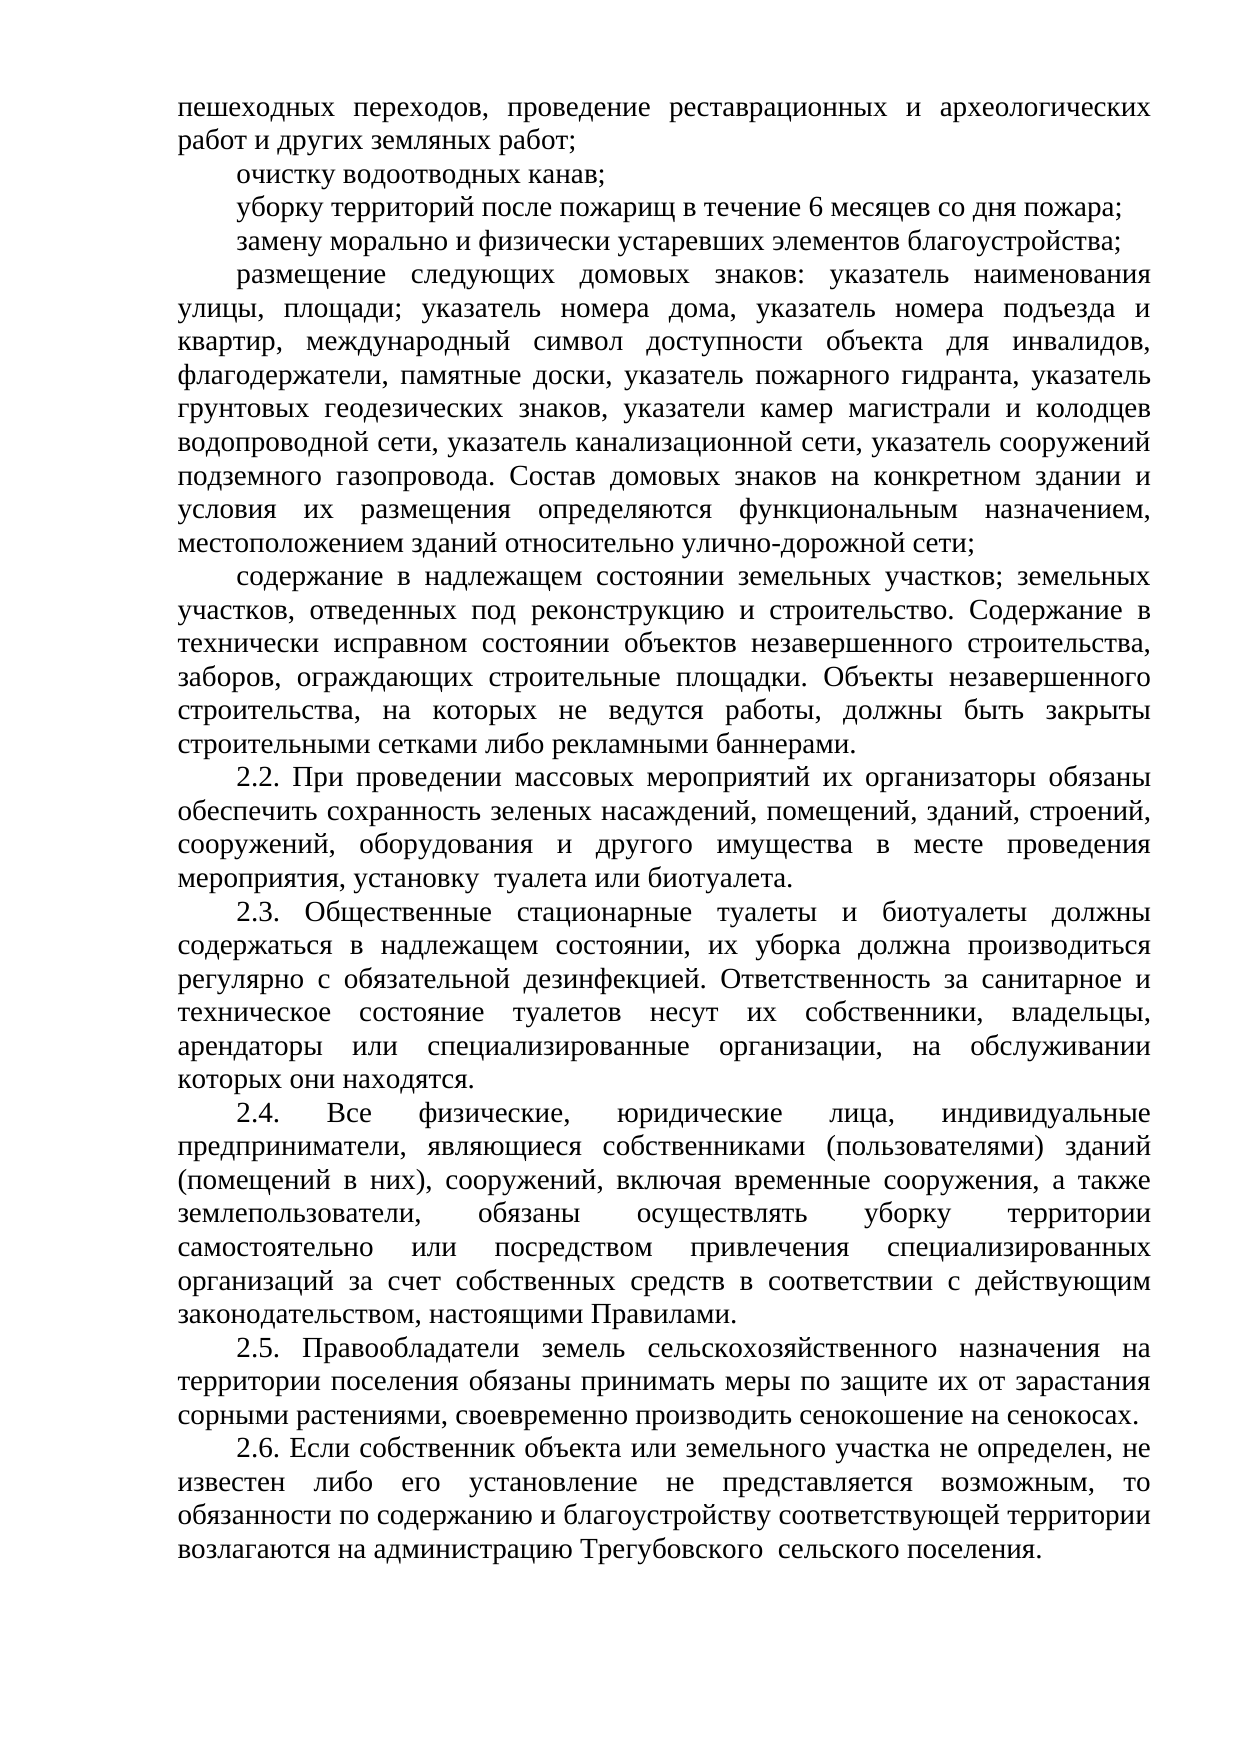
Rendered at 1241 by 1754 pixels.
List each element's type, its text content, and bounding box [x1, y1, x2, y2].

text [177, 89, 1152, 156]
text содержание в надлежащем состоянии земельных участков; земельных участков, отведенных под реконструкцию и строительство. Содержание в технически исправном состоянии объектов незавершенного строительства, заборов, ограждающих строительные площадки. Объекты незавершенного строительства, на которых не ведутся работы, должны быть закрыты строительными сетками либо рекламными баннерами. [177, 558, 1152, 759]
text 2.6. Если собственник объекта или земельного участка не определен, не известен либо его установление не представляется возможным, то обязанности по содержанию и благоустройству соответствующей территории возлагаются на администрацию Трегубовского сельского поселения. [177, 1430, 1152, 1564]
text очистку водоотводных канав; [177, 156, 1152, 189]
text уборку территорий после пожарищ в течение 6 месяцев со дня пожара; [177, 189, 1152, 223]
text 2.3. Общественные стационарные туалеты и биотуалеты должны содержаться в надлежащем состоянии, их уборка должна производиться регулярно с обязательной дезинфекцией. Ответственность за санитарное и техническое состояние туалетов несут их собственники, владельцы, арендаторы или специализированные организации, на обслуживании которых они находятся. [177, 894, 1152, 1095]
text 2.5. Правообладатели земель сельскохозяйственного назначения на территории поселения обязаны принимать меры по защите их от зарастания сорными растениями, своевременно производить сенокошение на сенокосах. [177, 1330, 1152, 1430]
text 2.2. При проведении массовых мероприятий их организаторы обязаны обеспечить сохранность зеленых насаждений, помещений, зданий, строений, сооружений, оборудования и другого имущества в месте проведения мероприятия, установку туалета или биотуалета. [177, 759, 1152, 894]
text размещение следующих домовых знаков: указатель наименования улицы, площади; указатель номера дома, указатель номера подъезда и квартир, международный символ доступности объекта для инвалидов, флагодержатели, памятные доски, указатель пожарного гидранта, указатель грунтовых геодезических знаков, указатели камер магистрали и колодцев водопроводной сети, указатель канализационной сети, указатель сооружений подземного газопровода. Состав домовых знаков на конкретном здании и условия их размещения определяются функциональным назначением, местоположением зданий относительно улично-дорожной сети; [177, 256, 1152, 558]
text 2.4. Все физические, юридические лица, индивидуальные предприниматели, являющиеся собственниками (пользователями) зданий (помещений в них), сооружений, включая временные сооружения, а также землепользователи, обязаны осуществлять уборку территории самостоятельно или посредством привлечения специализированных организаций за счет собственных средств в соответствии с действующим законодательством, настоящими Правилами. [177, 1095, 1152, 1330]
text замену морально и физически устаревших элементов благоустройства; [177, 223, 1152, 256]
